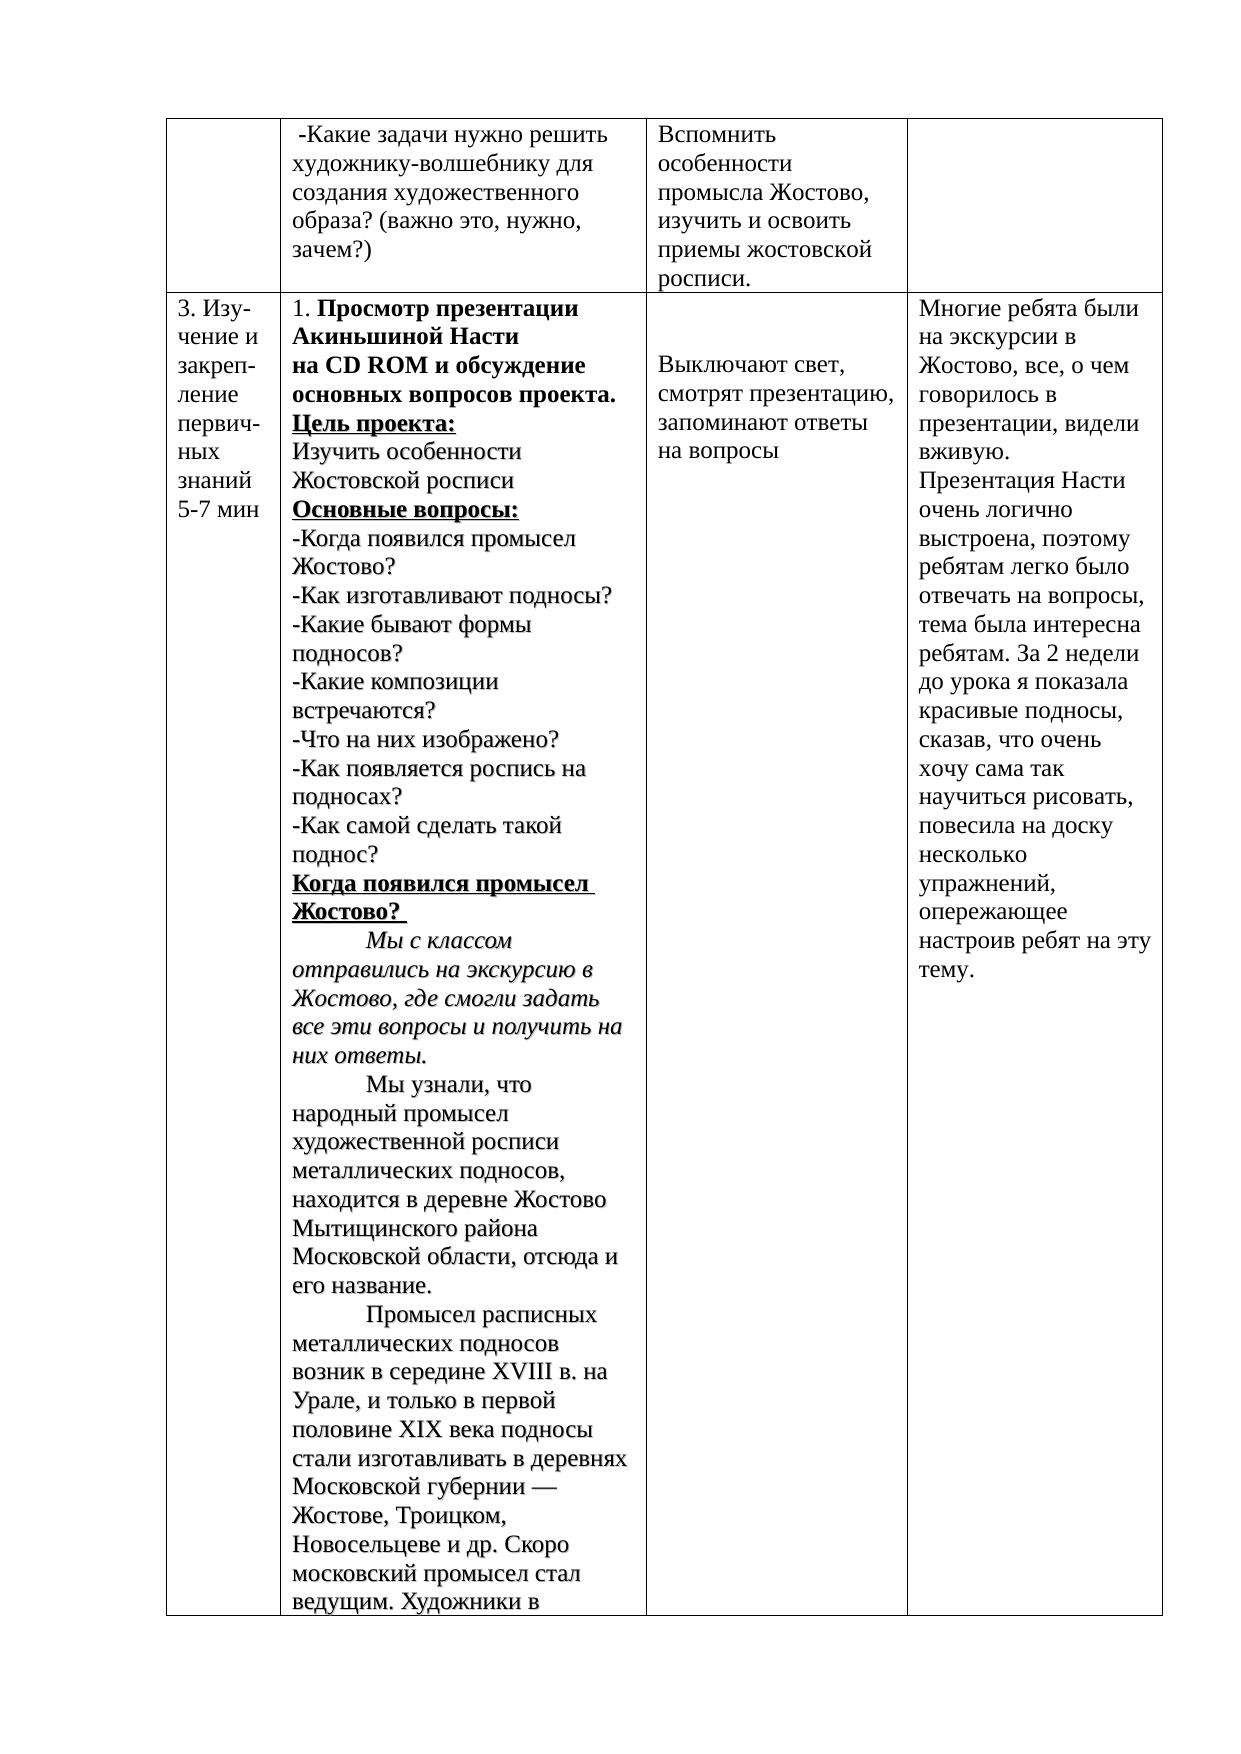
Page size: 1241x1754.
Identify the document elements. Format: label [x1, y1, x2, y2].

table_cell [281, 119, 646, 292]
table_cell [908, 293, 1162, 1615]
table_cell [167, 293, 280, 1615]
table_cell [281, 293, 646, 1615]
table_cell [908, 119, 1162, 292]
table_cell [647, 119, 907, 292]
table_cell [647, 293, 907, 1615]
table_cell [167, 119, 280, 292]
